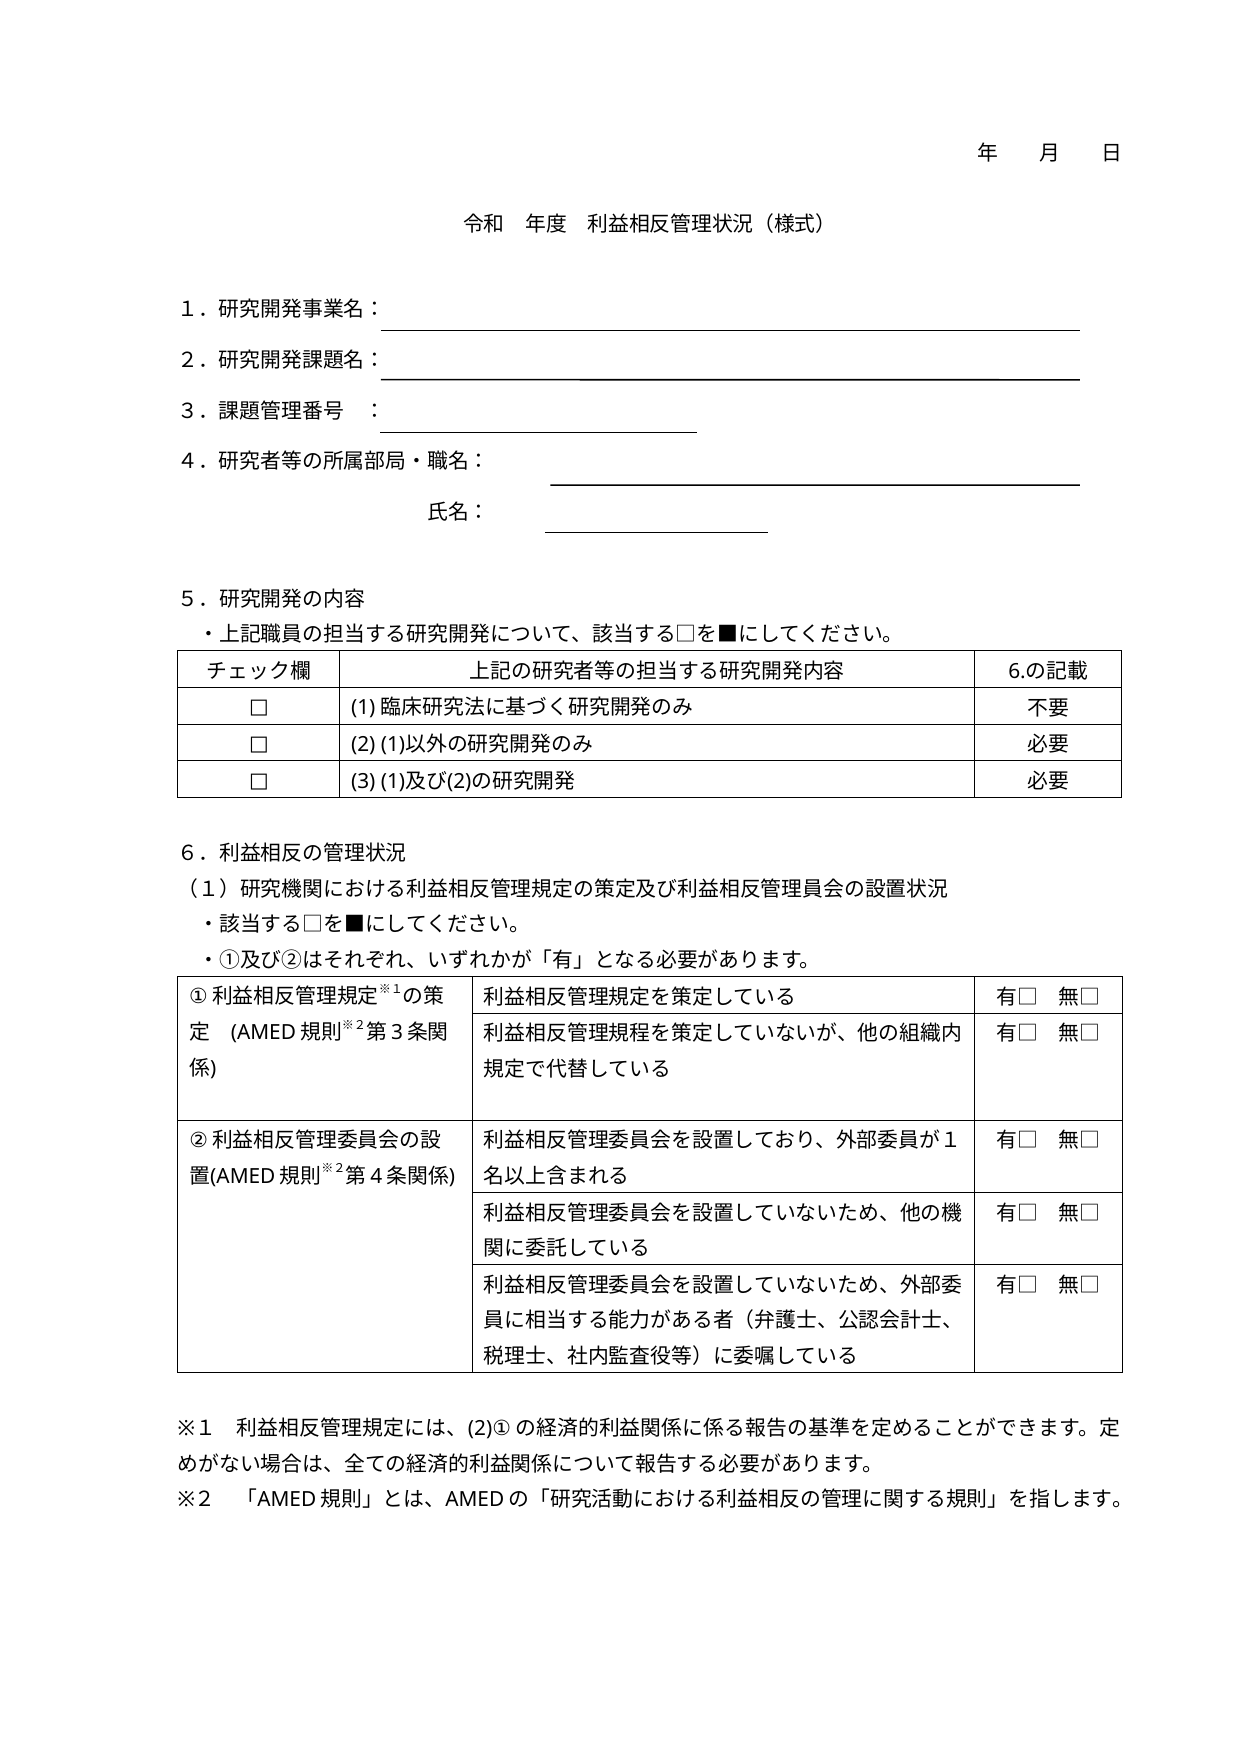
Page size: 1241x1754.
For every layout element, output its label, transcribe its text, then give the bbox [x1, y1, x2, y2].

table_cell (3) (1)及び(2)の研究開発 [340, 761, 974, 797]
table_cell □ [178, 688, 339, 724]
table_header 上記の研究者等の担当する研究開発内容 [340, 651, 974, 687]
table_cell □ [178, 761, 339, 797]
table_cell 必要 [975, 725, 1121, 760]
text ※１ 利益相反管理規定には、(2)①の経済的利益関係に係る報告の基準を定めることができます。定めがない場合は、全ての経済的利益関係について報告する必要があります。 [177, 1409, 1122, 1480]
text ・該当する□を■にしてください。 [177, 905, 1122, 941]
table_cell 有□ 無□ [975, 1193, 1122, 1264]
text 年 月 日 [177, 133, 1122, 169]
text 令和 年度 利益相反管理状況（様式） [177, 204, 1122, 240]
text 氏名： [176, 493, 1122, 528]
table_cell (1) 臨床研究法に基づく研究開発のみ [340, 688, 974, 724]
text ２．研究開発課題名： [174, 341, 1122, 376]
table_header 有□ 無□ [975, 977, 1122, 1013]
text ４．研究者等の所属部局・職名： [176, 442, 1122, 478]
text ・上記職員の担当する研究開発について、該当する□を■にしてください。 [177, 615, 1122, 650]
table_cell 利益相反管理規程を策定していないが、他の組織内規定で代替している [473, 1014, 974, 1120]
text ６．利益相反の管理状況 [177, 834, 1122, 869]
text ・①及び②はそれぞれ、いずれかが「有」となる必要があります。 [177, 941, 1122, 976]
table_cell 利益相反管理委員会を設置しており、外部委員が１名以上含まれる [473, 1121, 974, 1192]
text ５．研究開発の内容 [177, 579, 1122, 615]
table_cell ②利益相反管理委員会の設置(AMED規則※２第4条関係) [178, 1121, 472, 1372]
table_cell 不要 [975, 688, 1121, 724]
text ３．課題管理番号 ： [176, 391, 1122, 427]
table_cell 有□ 無□ [975, 1121, 1122, 1192]
table_header チェック欄 [178, 651, 339, 687]
table_cell 有□ 無□ [975, 1265, 1122, 1372]
table_cell 必要 [975, 761, 1121, 797]
table_header ①利益相反管理規定※１の策定 (AMED規則※２第3条関係) [178, 977, 472, 1120]
text １．研究開発事業名： [174, 290, 1122, 325]
table_cell 有□ 無□ [975, 1014, 1122, 1120]
table_header 6.の記載 [975, 651, 1121, 687]
table_cell □ [178, 725, 339, 760]
table_cell (2) (1)以外の研究開発のみ [340, 725, 974, 760]
text （１）研究機関における利益相反管理規定の策定及び利益相反管理員会の設置状況 [177, 869, 1122, 905]
text ※２ 「AMED規則」とは、AMEDの「研究活動における利益相反の管理に関する規則」を指します。 [177, 1480, 1122, 1516]
table_cell 利益相反管理委員会を設置していないため、他の機関に委託している [473, 1193, 974, 1264]
table_header 利益相反管理規定を策定している [473, 977, 974, 1013]
table_cell 利益相反管理委員会を設置していないため、外部委員に相当する能力がある者（弁護士、公認会計士、税理士、社内監査役等）に委嘱している [473, 1265, 974, 1372]
